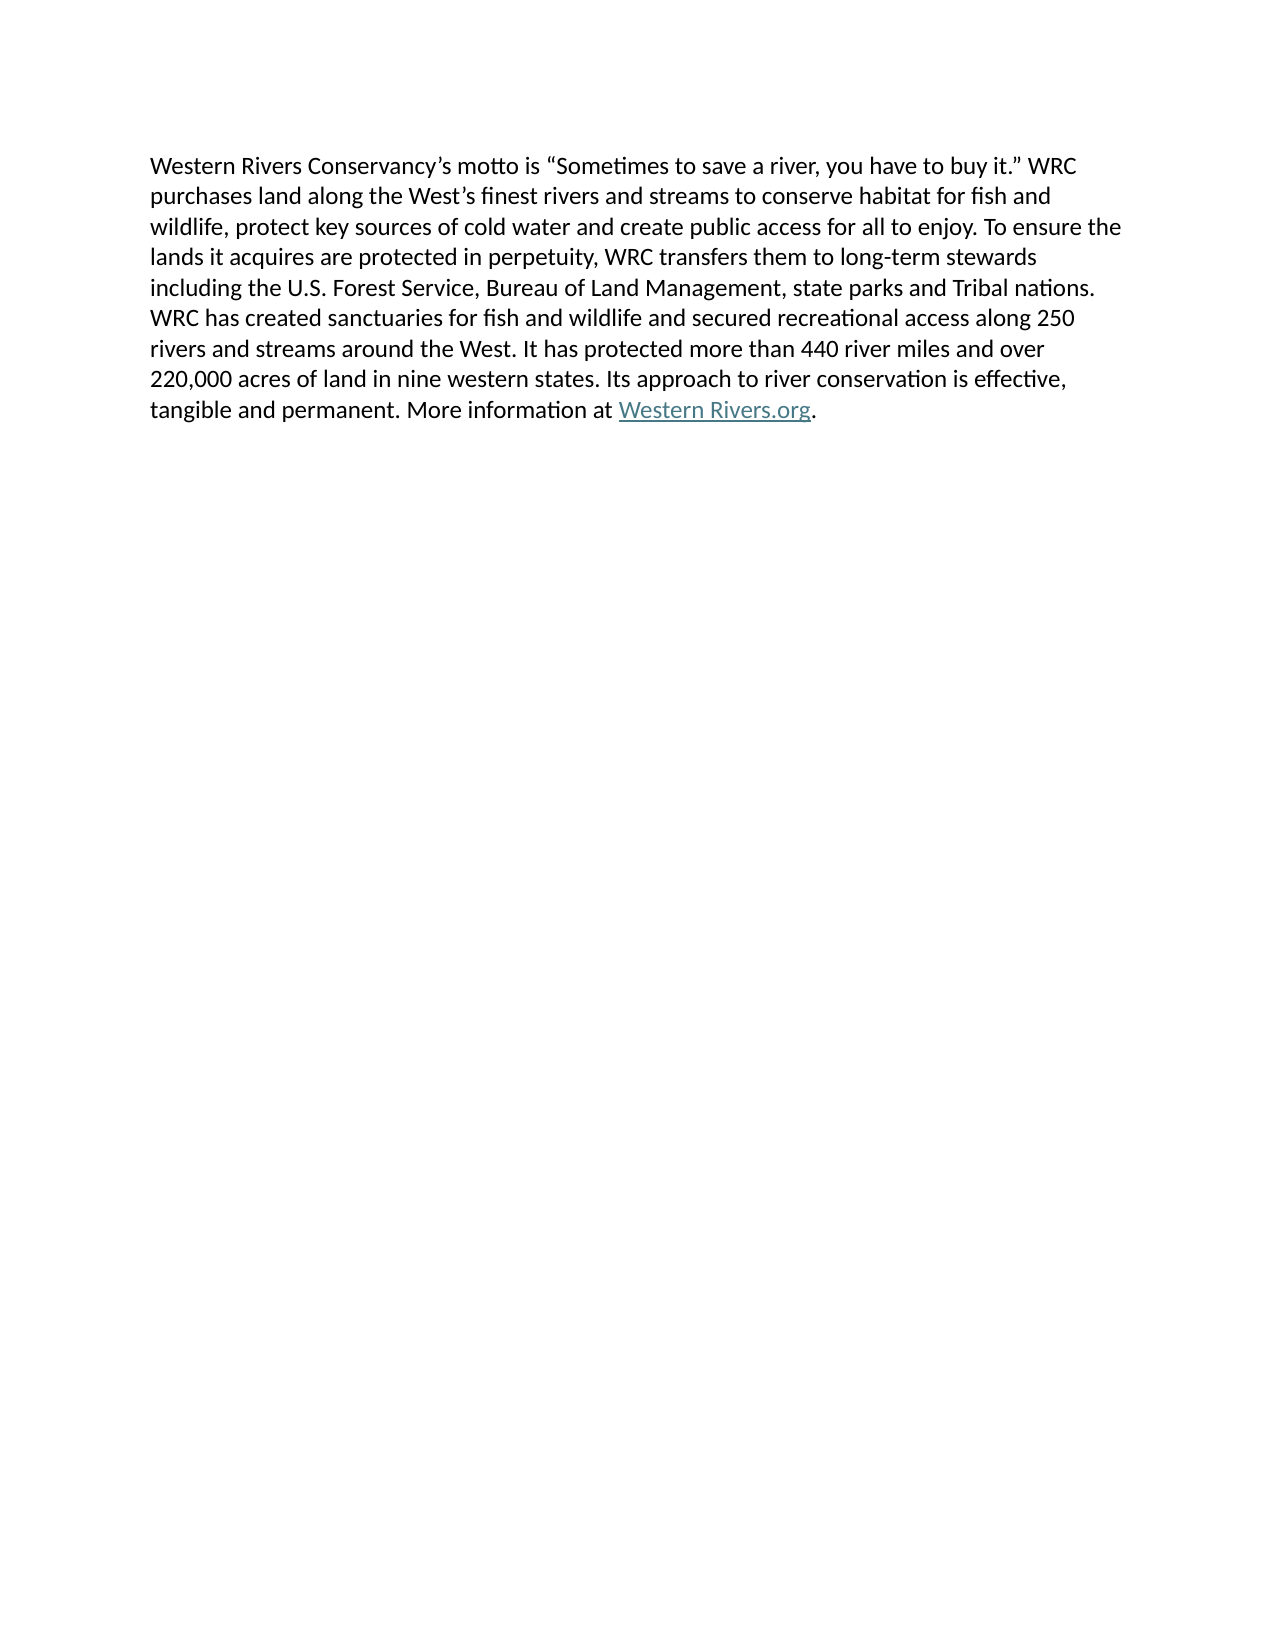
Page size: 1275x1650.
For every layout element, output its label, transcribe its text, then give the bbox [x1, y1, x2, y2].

text Western Rivers Conservancy’s motto is “Sometimes to save a river, you have to buy it.” WRC purchases land along the West’s finest rivers and streams to conserve habitat for fish and wildlife, protect key sources of cold water and create public access for all to enjoy. To ensure the lands it acquires are protected in perpetuity, WRC transfers them to long-term stewards including the U.S. Forest Service, Bureau of Land Management, state parks and Tribal nations. WRC has created sanctuaries for fish and wildlife and secured recreational access along 250 rivers and streams around the West. It has protected more than 440 river miles and over 220,000 acres of land in nine western states. Its approach to river conservation is effective, tangible and permanent. More information at Western Rivers.org. [150, 150, 1125, 425]
